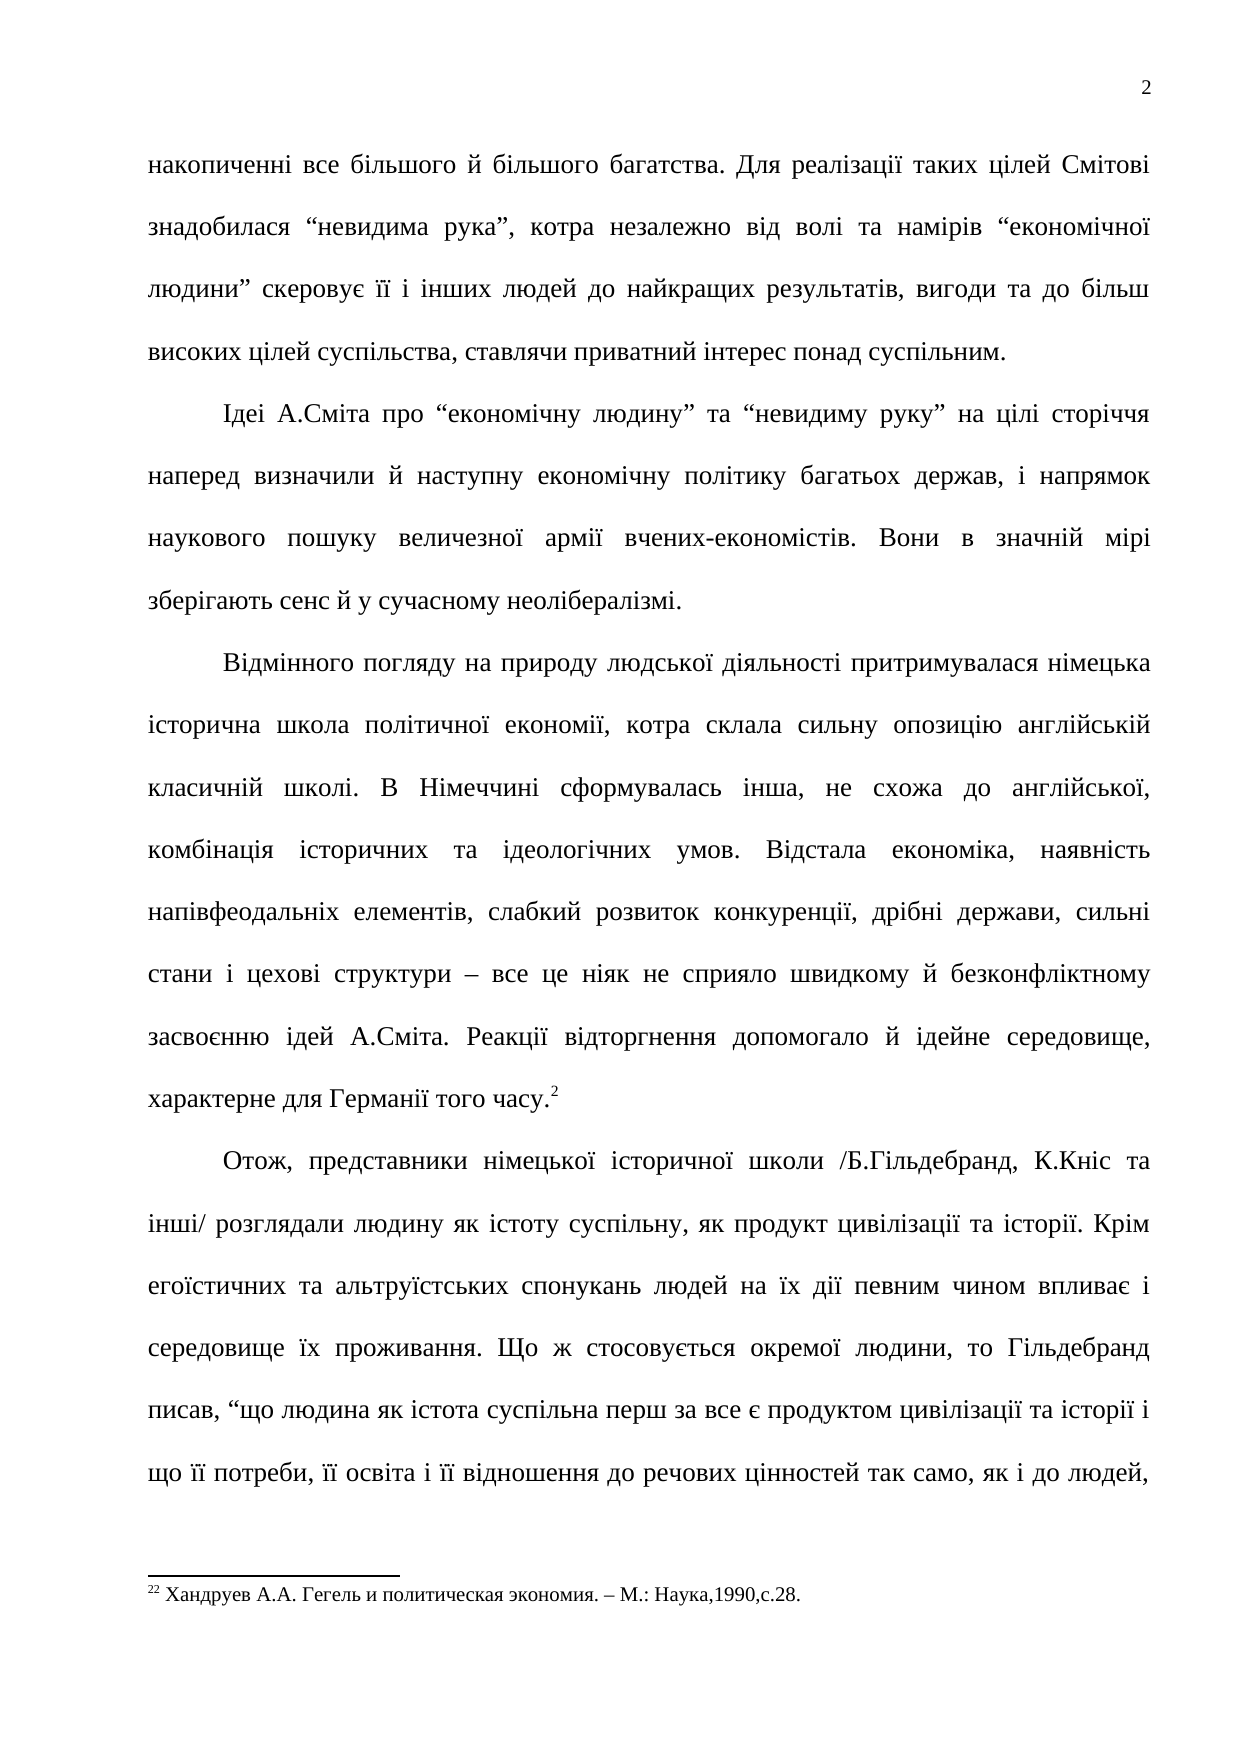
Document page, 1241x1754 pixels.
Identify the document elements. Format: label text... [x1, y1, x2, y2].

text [148, 1144, 1152, 1487]
text Ідеі А.Сміта про “економічну людину” та “невидиму руку” на цілі сторіччя наперед визначили й наступну економічну політику багатьох держав, і напрямок наукового пошуку величезної армії вчених-економістів. Вони в значній мірі зберігають сенс й у сучасному неолібералізмі. [148, 397, 1152, 615]
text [148, 148, 1152, 366]
text Відмінного погляду на природу людської діяльності притримувалася німецька історична школа політичної економії, котра склала сильну опозицію англійській класичній школі. В Німеччині сформувалась інша, не схожа до англійської, комбінація історичних та ідеологічних умов. Відстала економіка, наявність напівфеодальніх елементів, слабкий розвиток конкуренції, дрібні держави, сильні стани і цехові структури – все це ніяк не сприяло швидкому й безконфліктному засвоєнню ідей А.Сміта. Реакції відторгнення допомогало й ідейне середовище, характерне для Германії того часу.2 [148, 646, 1152, 1113]
